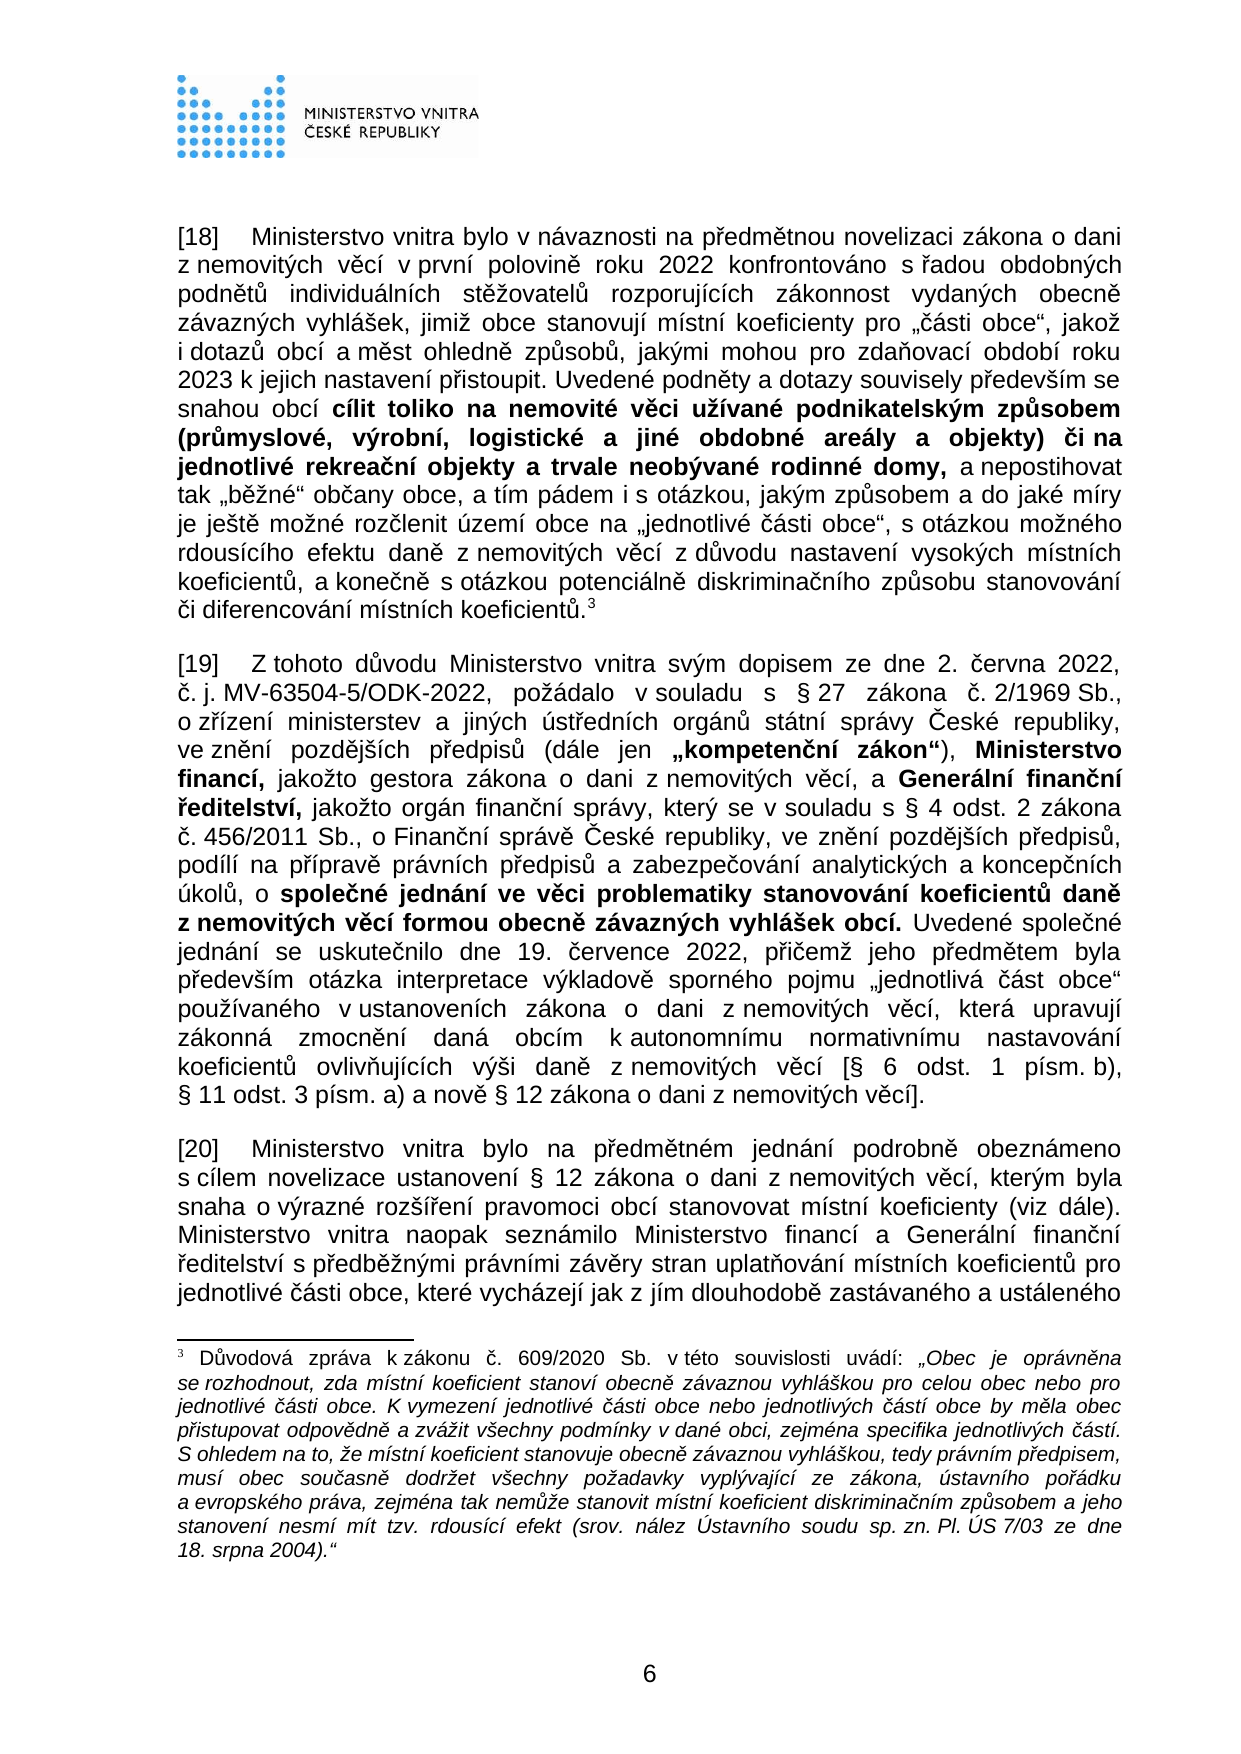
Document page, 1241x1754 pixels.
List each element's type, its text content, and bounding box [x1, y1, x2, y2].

list Ministerstvo vnitra bylo v návaznosti na předmětnou novelizaci zákona o dani z nemovitých věcí v první polovině roku 2022 konfrontováno s řadou obdobných podnětů individuálních stěžovatelů rozporujících zákonnost vydaných obecně závazných vyhlášek, jimiž obce stanovují místní koeficienty pro „části obce“, jakož i dotazů obcí a měst ohledně způsobů, jakými mohou pro zdaňovací období roku 2023 k jejich nastavení přistoupit. Uvedené podněty a dotazy souvisely především se snahou obcí cílit toliko na nemovité věci užívané podnikatelským způsobem (průmyslové, výrobní, logistické a jiné obdobné areály a objekty) či na jednotlivé rekreační objekty a trvale neobývané rodinné domy, a nepostihovat tak „běžné“ občany obce, a tím pádem i s otázkou, jakým způsobem a do jaké míry je ještě možné rozčlenit území obce na „jednotlivé části obce“, s otázkou možného rdousícího efektu daně z nemovitých věcí z důvodu nastavení vysokých místních koeficientů, a konečně s otázkou potenciálně diskriminačního způsobu stanovování či diferencování místních koeficientů. [177, 222, 1122, 624]
picture [177, 75, 479, 158]
list Z tohoto důvodu Ministerstvo vnitra svým dopisem ze dne 2. června 2022, č. j. MV-63504-5/ODK-2022, požádalo v souladu s § 27 zákona č. 2/1969 Sb., o zřízení ministerstev a jiných ústředních orgánů státní správy České republiky, ve znění pozdějších předpisů (dále jen „kompetenční zákon“), Ministerstvo financí, jakožto gestora zákona o dani z nemovitých věcí, a Generální finanční ředitelství, jakožto orgán finanční správy, který se v souladu s § 4 odst. 2 zákona č. 456/2011 Sb., o Finanční správě České republiky, ve znění pozdějších předpisů, podílí na přípravě právních předpisů a zabezpečování analytických a koncepčních úkolů, o společné jednání ve věci problematiky stanovování koeficientů daně z nemovitých věcí formou obecně závazných vyhlášek obcí. Uvedené společné jednání se uskutečnilo dne 19. července 2022, přičemž jeho předmětem byla především otázka interpretace výkladově sporného pojmu „jednotlivá část obce“ používaného v ustanoveních zákona o dani z nemovitých věcí, která upravují zákonná zmocnění daná obcím k autonomnímu normativnímu nastavování koeficientů ovlivňujících výši daně z nemovitých věcí [§ 6 odst. 1 písm. b), § 11 odst. 3 písm. a) a nově § 12 zákona o dani z nemovitých věcí]. [177, 649, 1122, 1109]
